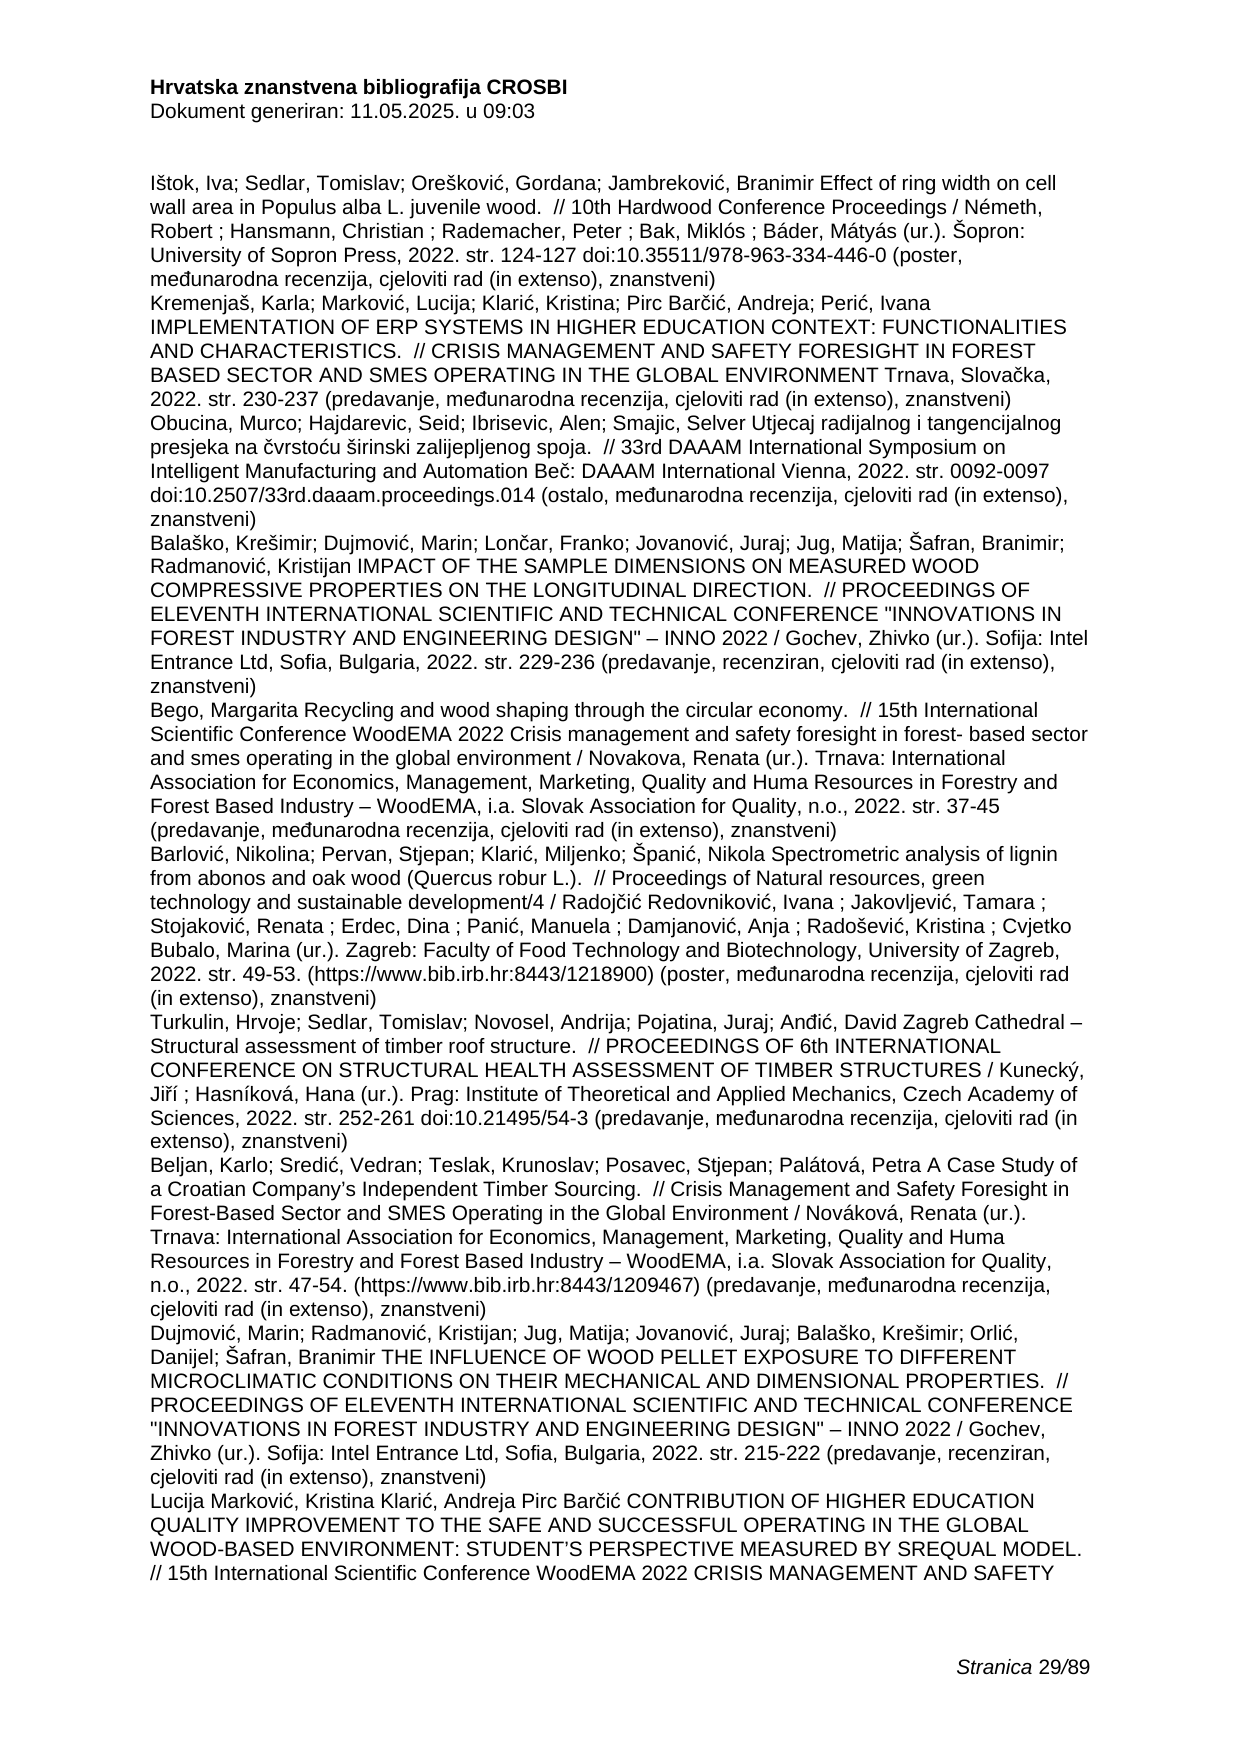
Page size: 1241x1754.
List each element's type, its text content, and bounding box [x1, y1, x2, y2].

text Balaško, Krešimir; Dujmović, Marin; Lončar, Franko; Jovanović, Juraj; Jug, Matija; Šafran, Branimir; Radmanović, Kristijan [150, 530, 1090, 698]
text Dujmović, Marin; Radmanović, Kristijan; Jug, Matija; Jovanović, Juraj; Balaško, Krešimir; Orlić, Danijel; Šafran, Branimir [150, 1321, 1090, 1489]
text Kremenjaš, Karla; Marković, Lucija; Klarić, Kristina; Pirc Barčić, Andreja; Perić, Ivana [150, 291, 1090, 411]
text Turkulin, Hrvoje; Sedlar, Tomislav; Novosel, Andrija; Pojatina, Juraj; Anđić, David [150, 1009, 1090, 1153]
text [150, 1489, 1090, 1584]
text Beljan, Karlo; Sredić, Vedran; Teslak, Krunoslav; Posavec, Stjepan; Palátová, Petra [150, 1153, 1090, 1321]
text Barlović, Nikolina; Pervan, Stjepan; Klarić, Miljenko; Španić, Nikola [150, 842, 1090, 1009]
text Ištok, Iva; Sedlar, Tomislav; Orešković, Gordana; Jambreković, Branimir [150, 171, 1090, 291]
text Bego, Margarita [150, 698, 1090, 842]
text Obucina, Murco; Hajdarevic, Seid; Ibrisevic, Alen; Smajic, Selver [150, 411, 1090, 530]
